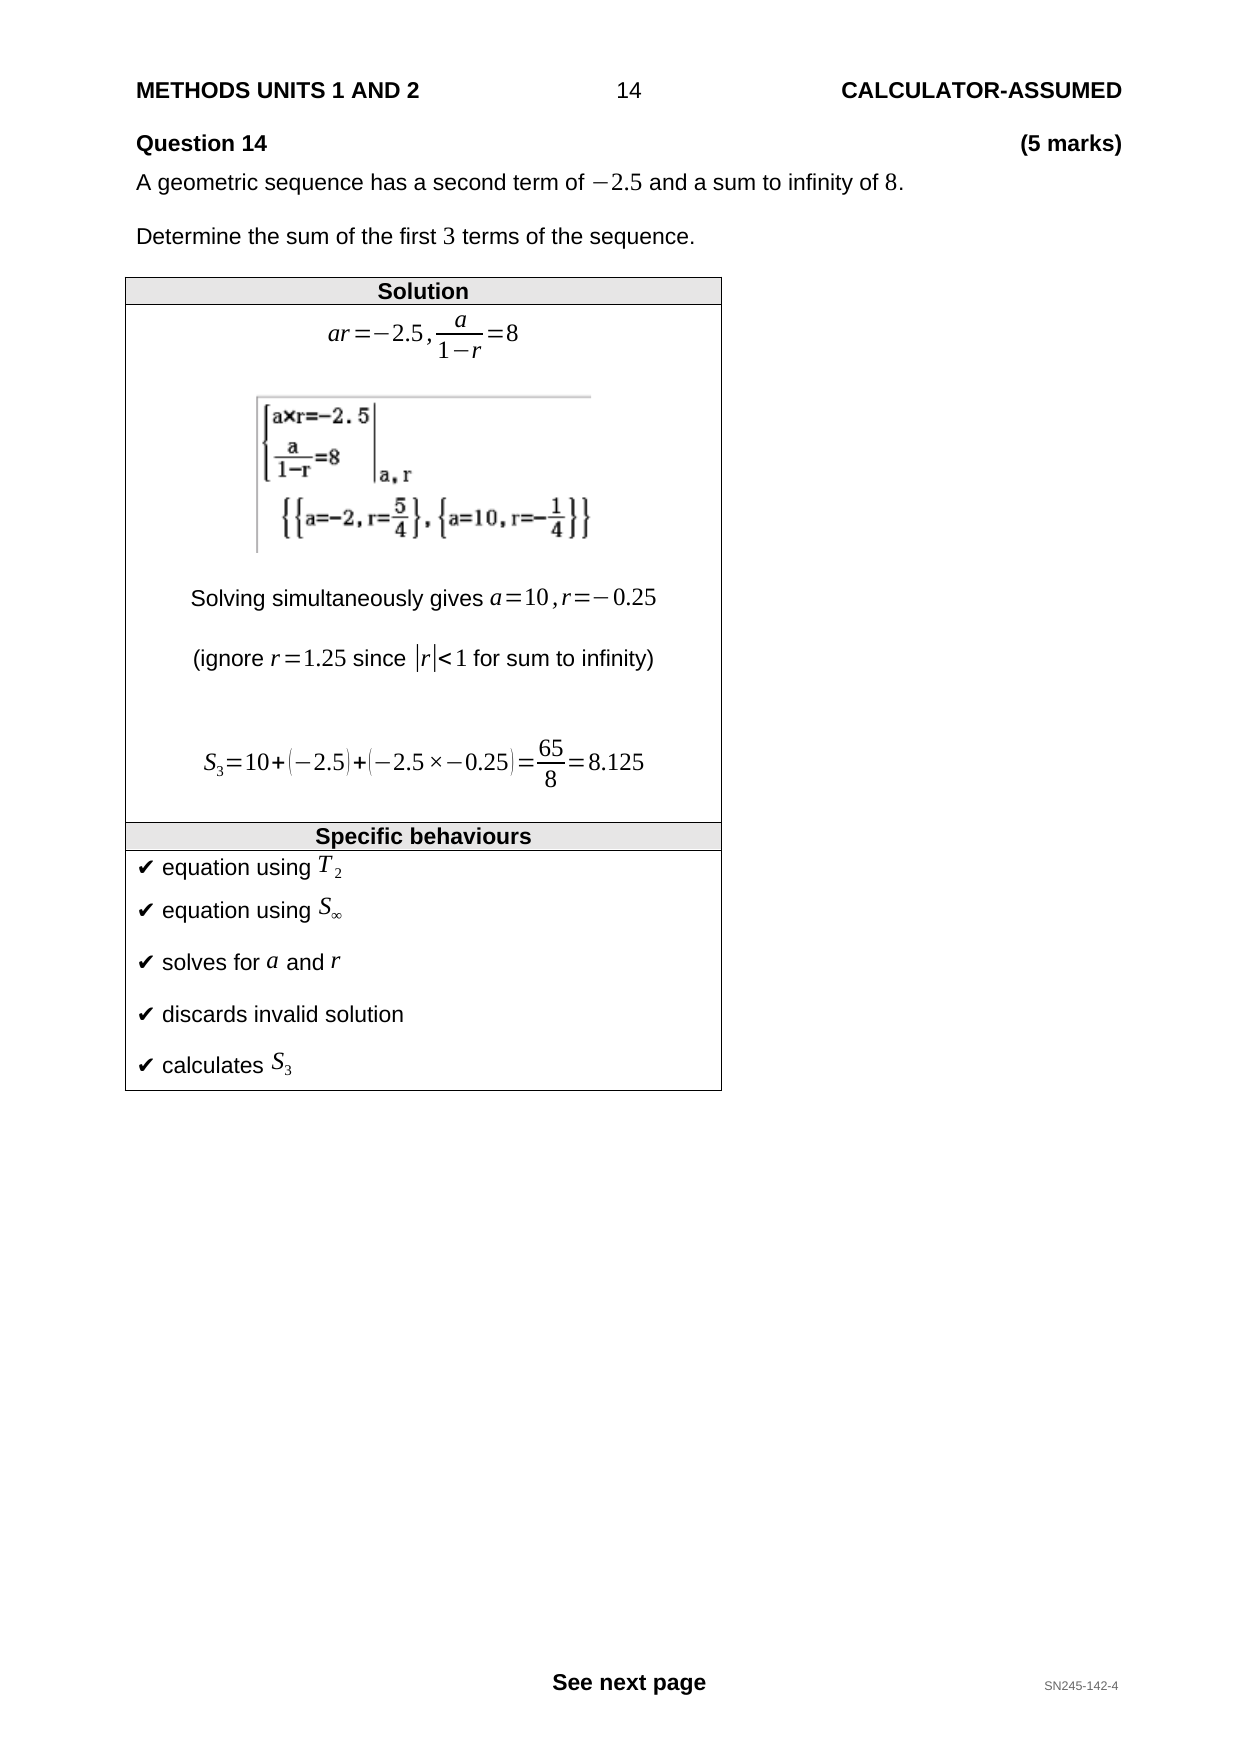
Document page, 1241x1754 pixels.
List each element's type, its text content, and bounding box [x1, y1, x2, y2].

table_header Solution [126, 278, 721, 304]
table_cell Specific behaviours [126, 823, 721, 849]
picture [255, 393, 592, 553]
table_cell ✔ equation using ✔ equation using ✔ solves for and ✔ discards invalid solution ✔ calculates [126, 851, 721, 1089]
text Determine the sum of the first terms of the sequence. [136, 223, 1122, 250]
text A geometric sequence has a second term of and a sum to infinity of . [136, 169, 1122, 196]
text Question 14 (5 marks) [136, 130, 1122, 156]
table_cell Solving simultaneously gives (ignore since for sum to infinity) [126, 305, 721, 822]
